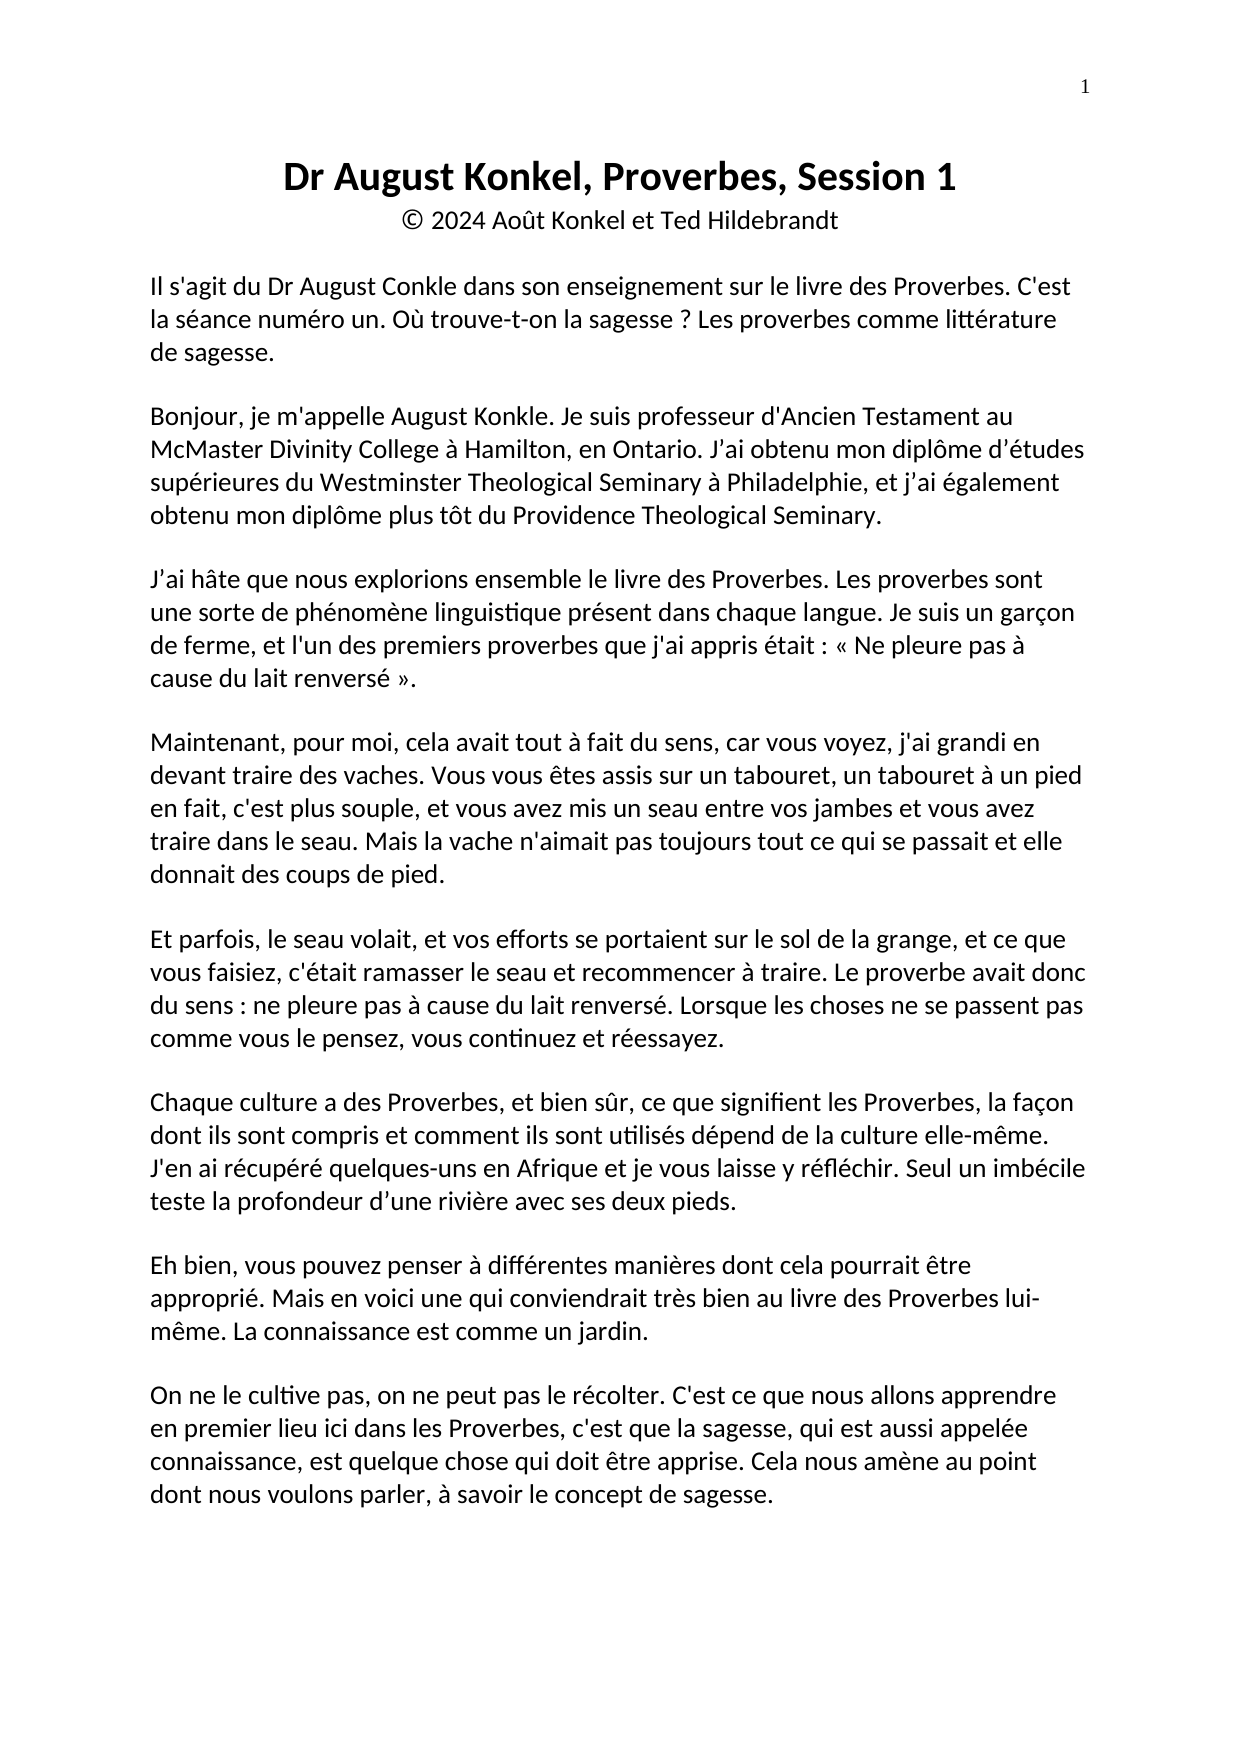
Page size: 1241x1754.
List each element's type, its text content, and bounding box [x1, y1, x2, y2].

text Chaque culture a des Proverbes, et bien sûr, ce que signifient les Proverbes, la façon dont ils sont compris et comment ils sont utilisés dépend de la culture elle-même. J'en ai récupéré quelques-uns en Afrique et je vous laisse y réfléchir. Seul un imbécile teste la profondeur d’une rivière avec ses deux pieds. [150, 1085, 1090, 1217]
text Et parfois, le seau volait, et vos efforts se portaient sur le sol de la grange, et ce que vous faisiez, c'était ramasser le seau et recommencer à traire. Le proverbe avait donc du sens : ne pleure pas à cause du lait renversé. Lorsque les choses ne se passent pas comme vous le pensez, vous continuez et réessayez. [150, 922, 1090, 1054]
text Il s'agit du Dr August Conkle dans son enseignement sur le livre des Proverbes. C'est la séance numéro un. Où trouve-t-on la sagesse ? Les proverbes comme littérature de sagesse. [150, 269, 1090, 368]
text Dr August Konkel, Proverbes, Session 1 [150, 150, 1090, 201]
text On ne le cultive pas, on ne peut pas le récolter. C'est ce que nous allons apprendre en premier lieu ici dans les Proverbes, c'est que la sagesse, qui est aussi appelée connaissance, est quelque chose qui doit être apprise. Cela nous amène au point dont nous voulons parler, à savoir le concept de sagesse. [150, 1378, 1090, 1511]
text © 2024 Août Konkel et Ted Hildebrandt [150, 201, 1090, 238]
text J’ai hâte que nous explorions ensemble le livre des Proverbes. Les proverbes sont une sorte de phénomène linguistique présent dans chaque langue. Je suis un garçon de ferme, et l'un des premiers proverbes que j'ai appris était : « Ne pleure pas à cause du lait renversé ». [150, 562, 1090, 694]
text Maintenant, pour moi, cela avait tout à fait du sens, car vous voyez, j'ai grandi en devant traire des vaches. Vous vous êtes assis sur un tabouret, un tabouret à un pied en fait, c'est plus souple, et vous avez mis un seau entre vos jambes et vous avez traire dans le seau. Mais la vache n'aimait pas toujours tout ce qui se passait et elle donnait des coups de pied. [150, 726, 1090, 891]
text Bonjour, je m'appelle August Konkle. Je suis professeur d'Ancien Testament au McMaster Divinity College à Hamilton, en Ontario. J’ai obtenu mon diplôme d’études supérieures du Westminster Theological Seminary à Philadelphie, et j’ai également obtenu mon diplôme plus tôt du Providence Theological Seminary. [150, 399, 1090, 531]
text Eh bien, vous pouvez penser à différentes manières dont cela pourrait être approprié. Mais en voici une qui conviendrait très bien au livre des Proverbes lui-même. La connaissance est comme un jardin. [150, 1248, 1090, 1347]
